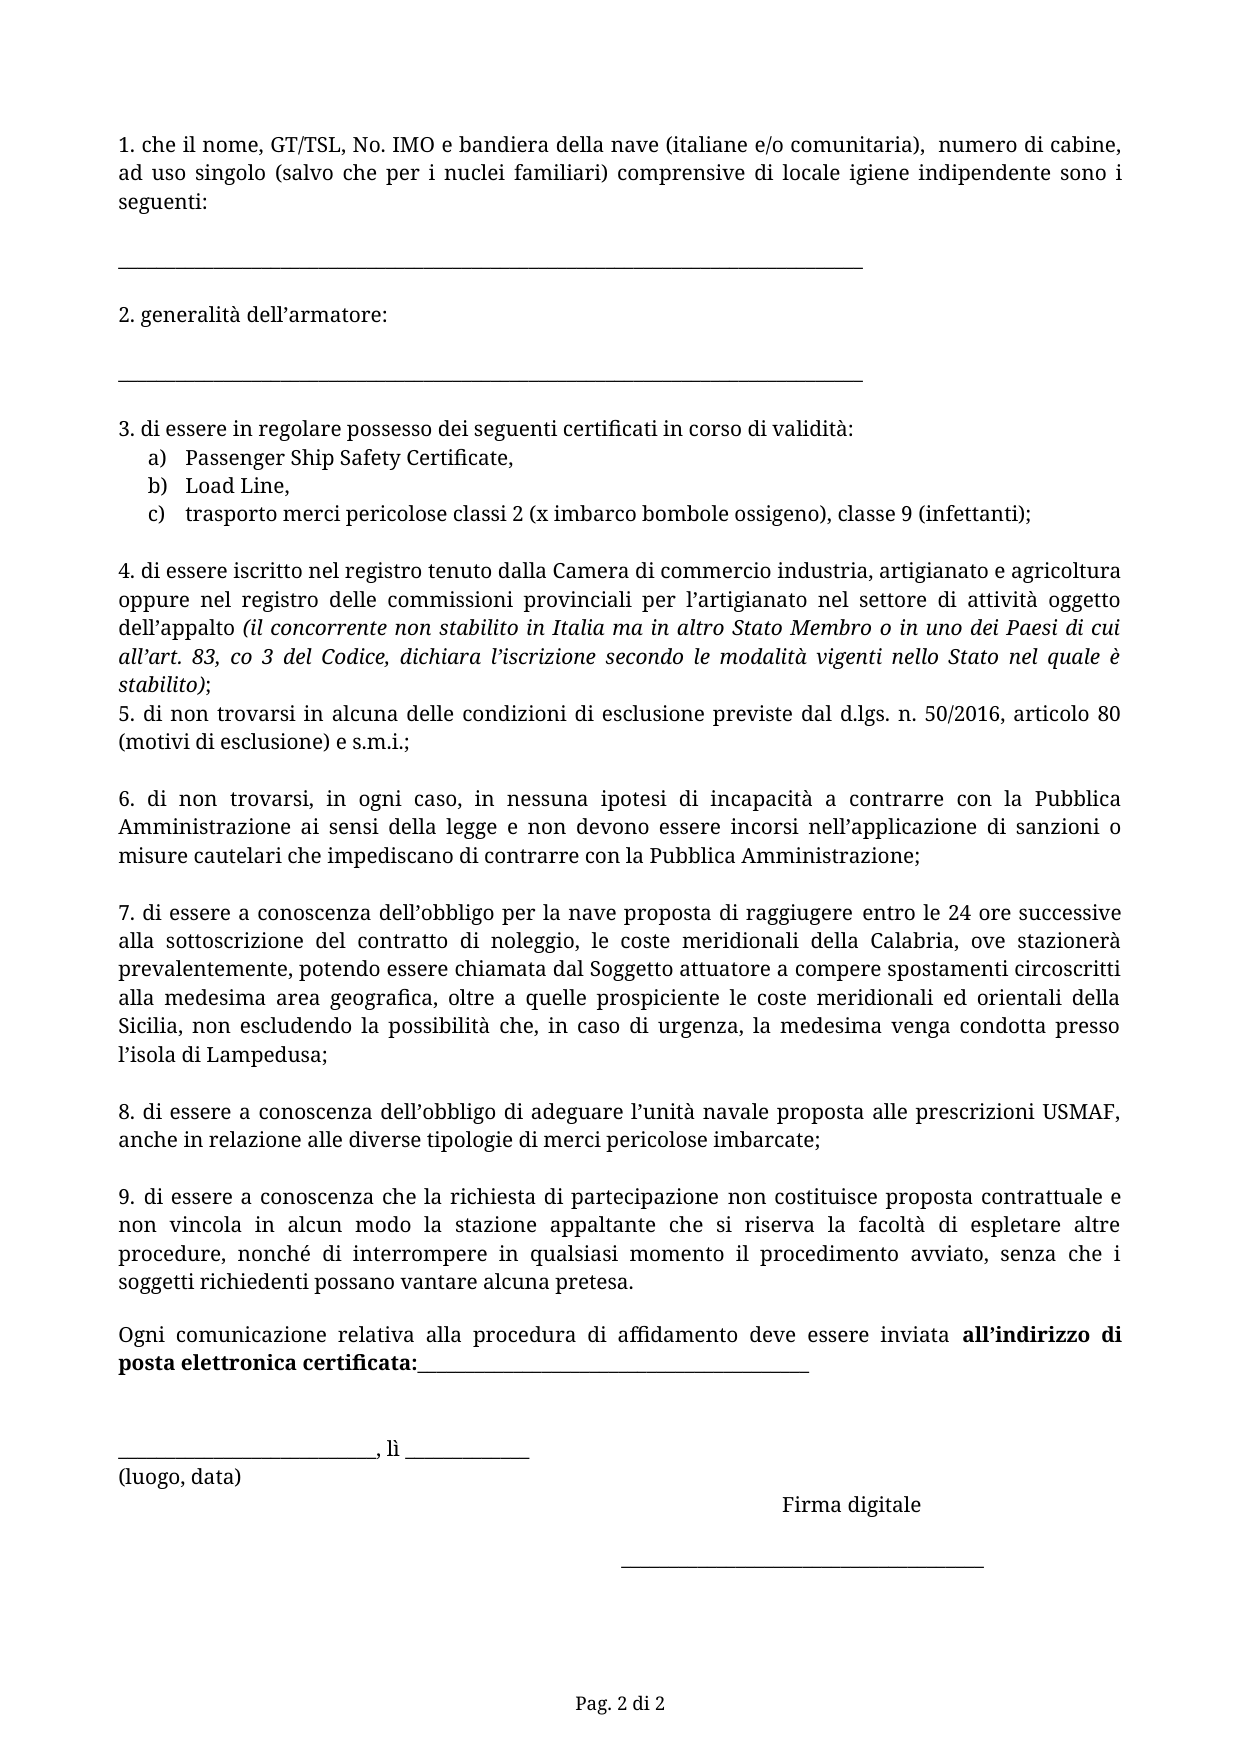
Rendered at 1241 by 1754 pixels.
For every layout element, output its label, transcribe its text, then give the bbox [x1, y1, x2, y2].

text Ogni comunicazione relativa alla procedura di affidamento deve essere inviata all’indirizzo di posta elettronica certificata:_________________________________________ [118, 1320, 1122, 1377]
text 3. di essere in regolare possesso dei seguenti certificati in corso di validità: [118, 414, 1123, 443]
list Load Line, [148, 471, 1123, 499]
text 4. di essere iscritto nel registro tenuto dalla Camera di commercio industria, artigianato e agricoltura oppure nel registro delle commissioni provinciali per l’artigianato nel settore di attività oggetto dell’appalto (il concorrente non stabilito in Italia ma in altro Stato Membro o in uno dei Paesi di cui all’art. 83, co 3 del Codice, dichiara l’iscrizione secondo le modalità vigenti nello Stato nel quale è stabilito); [118, 556, 1122, 699]
list Passenger Ship Safety Certificate, [148, 443, 1123, 471]
text ______________________________________________________________________________ [118, 357, 1123, 386]
text 6. di non trovarsi, in ogni caso, in nessuna ipotesi di incapacità a contrarre con la Pubblica Amministrazione ai sensi della legge e non devono essere incorsi nell’applicazione di sanzioni o misure cautelari che impediscano di contrarre con la Pubblica Amministrazione; [118, 784, 1122, 869]
text ___________________________, lì _____________ [118, 1434, 1122, 1462]
text (luogo, data) [118, 1462, 1122, 1491]
list trasporto merci pericolose classi 2 (x imbarco bombole ossigeno), classe 9 (infettanti); [148, 499, 1123, 528]
text ______________________________________________________________________________ [118, 244, 1123, 272]
text 1. che il nome, GT/TSL, No. IMO e bandiera della nave (italiane e/o comunitaria), numero di cabine, ad uso singolo (salvo che per i nuclei familiari) comprensive di locale igiene indipendente sono i seguenti: [118, 130, 1123, 215]
text 9. di essere a conoscenza che la richiesta di partecipazione non costituisce proposta contrattuale e non vincola in alcun modo la stazione appaltante che si riserva la facoltà di espletare altre procedure, nonché di interrompere in qualsiasi momento il procedimento avviato, senza che i soggetti richiedenti possano vantare alcuna pretesa. [118, 1182, 1122, 1296]
text 2. generalità dell’armatore: [118, 301, 1123, 329]
text Firma digitale [708, 1491, 1122, 1519]
text 8. di essere a conoscenza dell’obbligo di adeguare l’unità navale proposta alle prescrizioni USMAF, anche in relazione alle diverse tipologie di merci pericolose imbarcate; [118, 1097, 1122, 1154]
text ______________________________________ [621, 1519, 1122, 1571]
text 7. di essere a conoscenza dell’obbligo per la nave proposta di raggiugere entro le 24 ore successive alla sottoscrizione del contratto di noleggio, le coste meridionali della Calabria, ove stazionerà prevalentemente, potendo essere chiamata dal Soggetto attuatore a compere spostamenti circoscritti alla medesima area geografica, oltre a quelle prospiciente le coste meridionali ed orientali della Sicilia, non escludendo la possibilità che, in caso di urgenza, la medesima venga condotta presso l’isola di Lampedusa; [118, 898, 1122, 1068]
text 5. di non trovarsi in alcuna delle condizioni di esclusione previste dal d.lgs. n. 50/2016, articolo 80 (motivi di esclusione) e s.m.i.; [118, 699, 1122, 756]
